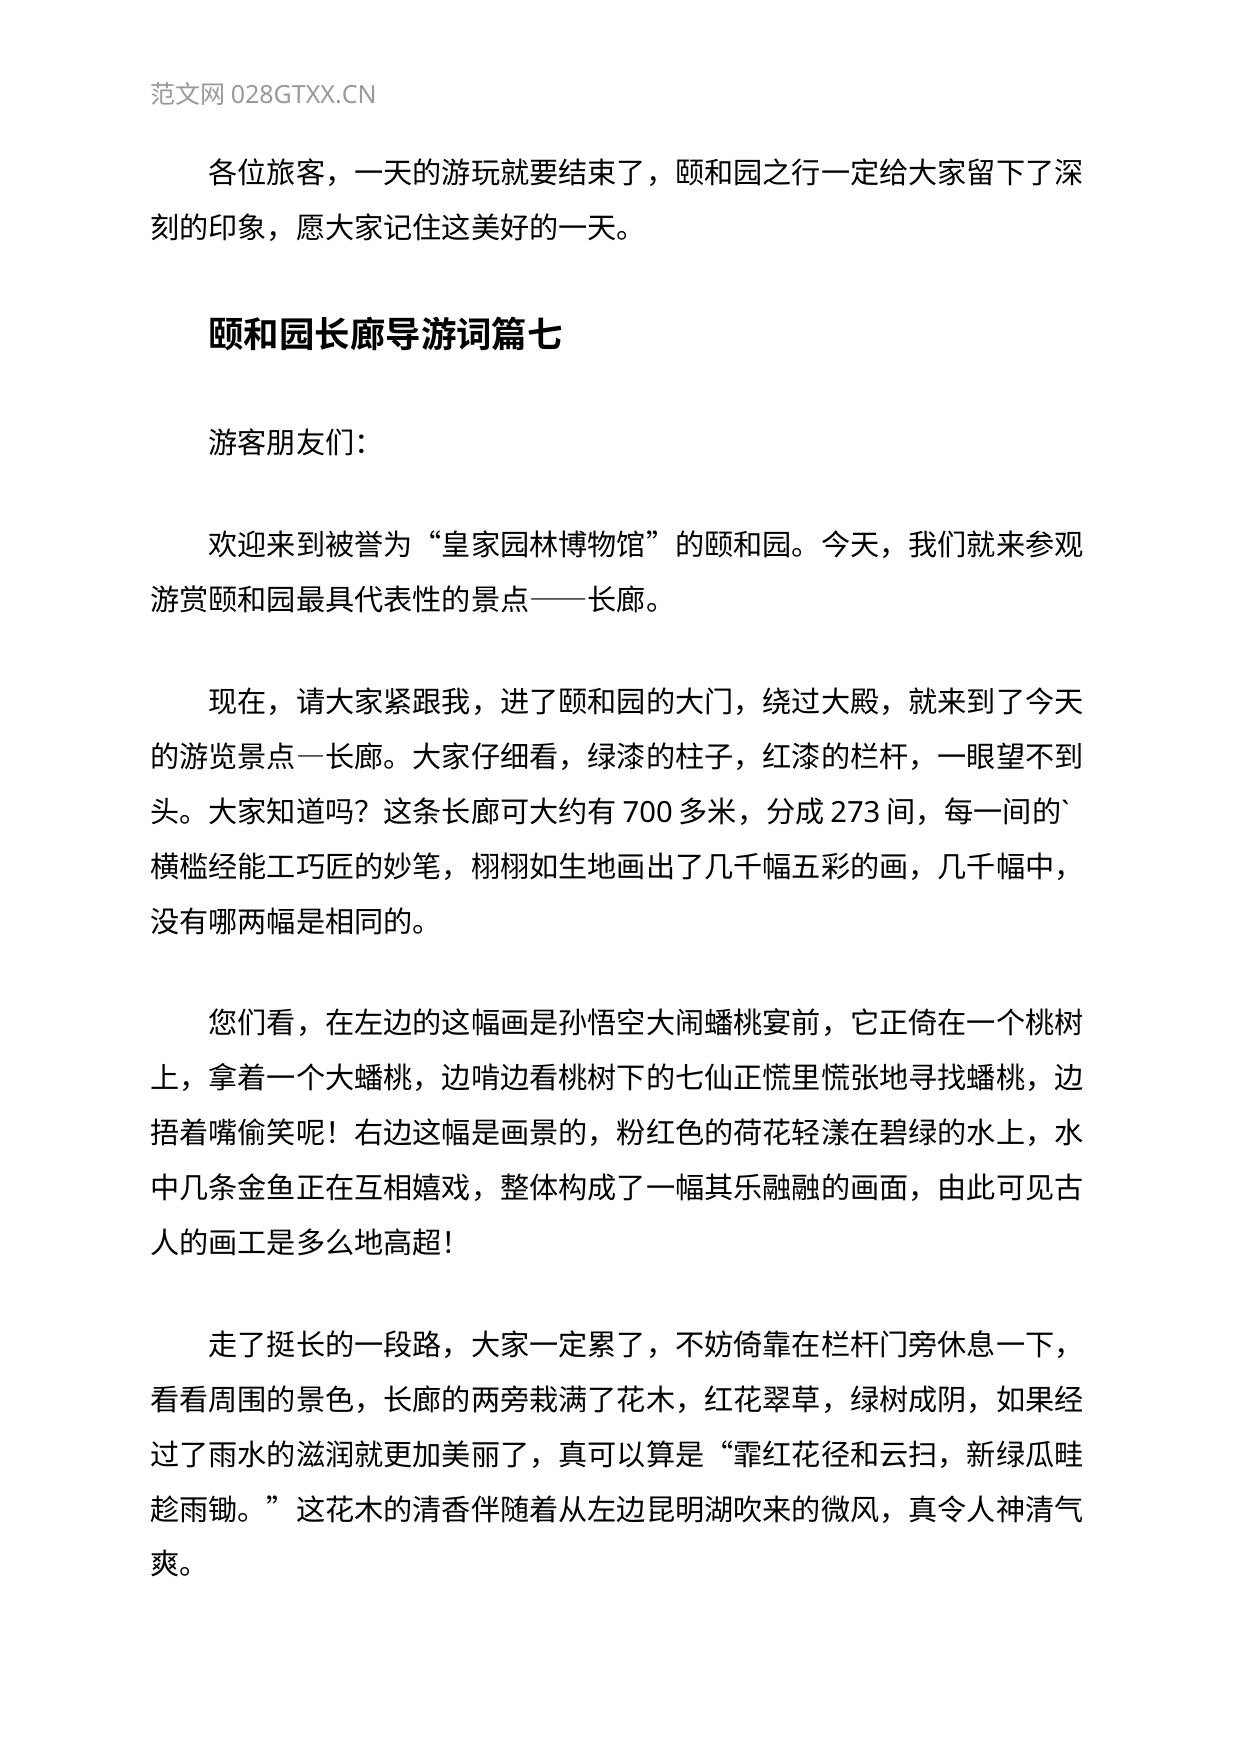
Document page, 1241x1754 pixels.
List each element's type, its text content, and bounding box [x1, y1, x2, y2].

text 游客朋友们： [150, 420, 1090, 462]
text 您们看，在左边的这幅画是孙悟空大闹蟠桃宴前，它正倚在一个桃树上，拿着一个大蟠桃，边啃边看桃树下的七仙正慌里慌张地寻找蟠桃，边捂着嘴偷笑呢！右边这幅是画景的，粉红色的荷花轻漾在碧绿的水上，水中几条金鱼正在互相嬉戏，整体构成了一幅其乐融融的画面，由此可见古人的画工是多么地高超！ [150, 1000, 1090, 1262]
text 欢迎来到被誉为“皇家园林博物馆”的颐和园。今天，我们就来参观游赏颐和园最具代表性的景点——长廊。 [150, 522, 1090, 619]
text 各位旅客，一天的游玩就要结束了，颐和园之行一定给大家留下了深刻的印象，愿大家记住这美好的一天。 [150, 150, 1090, 247]
text 走了挺长的一段路，大家一定累了，不妨倚靠在栏杆门旁休息一下，看看周围的景色，长廊的两旁栽满了花木，红花翠草，绿树成阴，如果经过了雨水的滋润就更加美丽了，真可以算是“霏红花径和云扫，新绿瓜畦趁雨锄。”这花木的清香伴随着从左边昆明湖吹来的微风，真令人神清气爽。 [150, 1321, 1090, 1583]
text 颐和园长廊导游词篇七 [150, 307, 1090, 358]
text 现在，请大家紧跟我，进了颐和园的大门，绕过大殿，就来到了今天的游览景点—长廊。大家仔细看，绿漆的柱子，红漆的栏杆，一眼望不到头。大家知道吗？这条长廊可大约有700多米，分成273间，每一间的`横槛经能工巧匠的妙笔，栩栩如生地画出了几千幅五彩的画，几千幅中，没有哪两幅是相同的。 [150, 678, 1090, 941]
